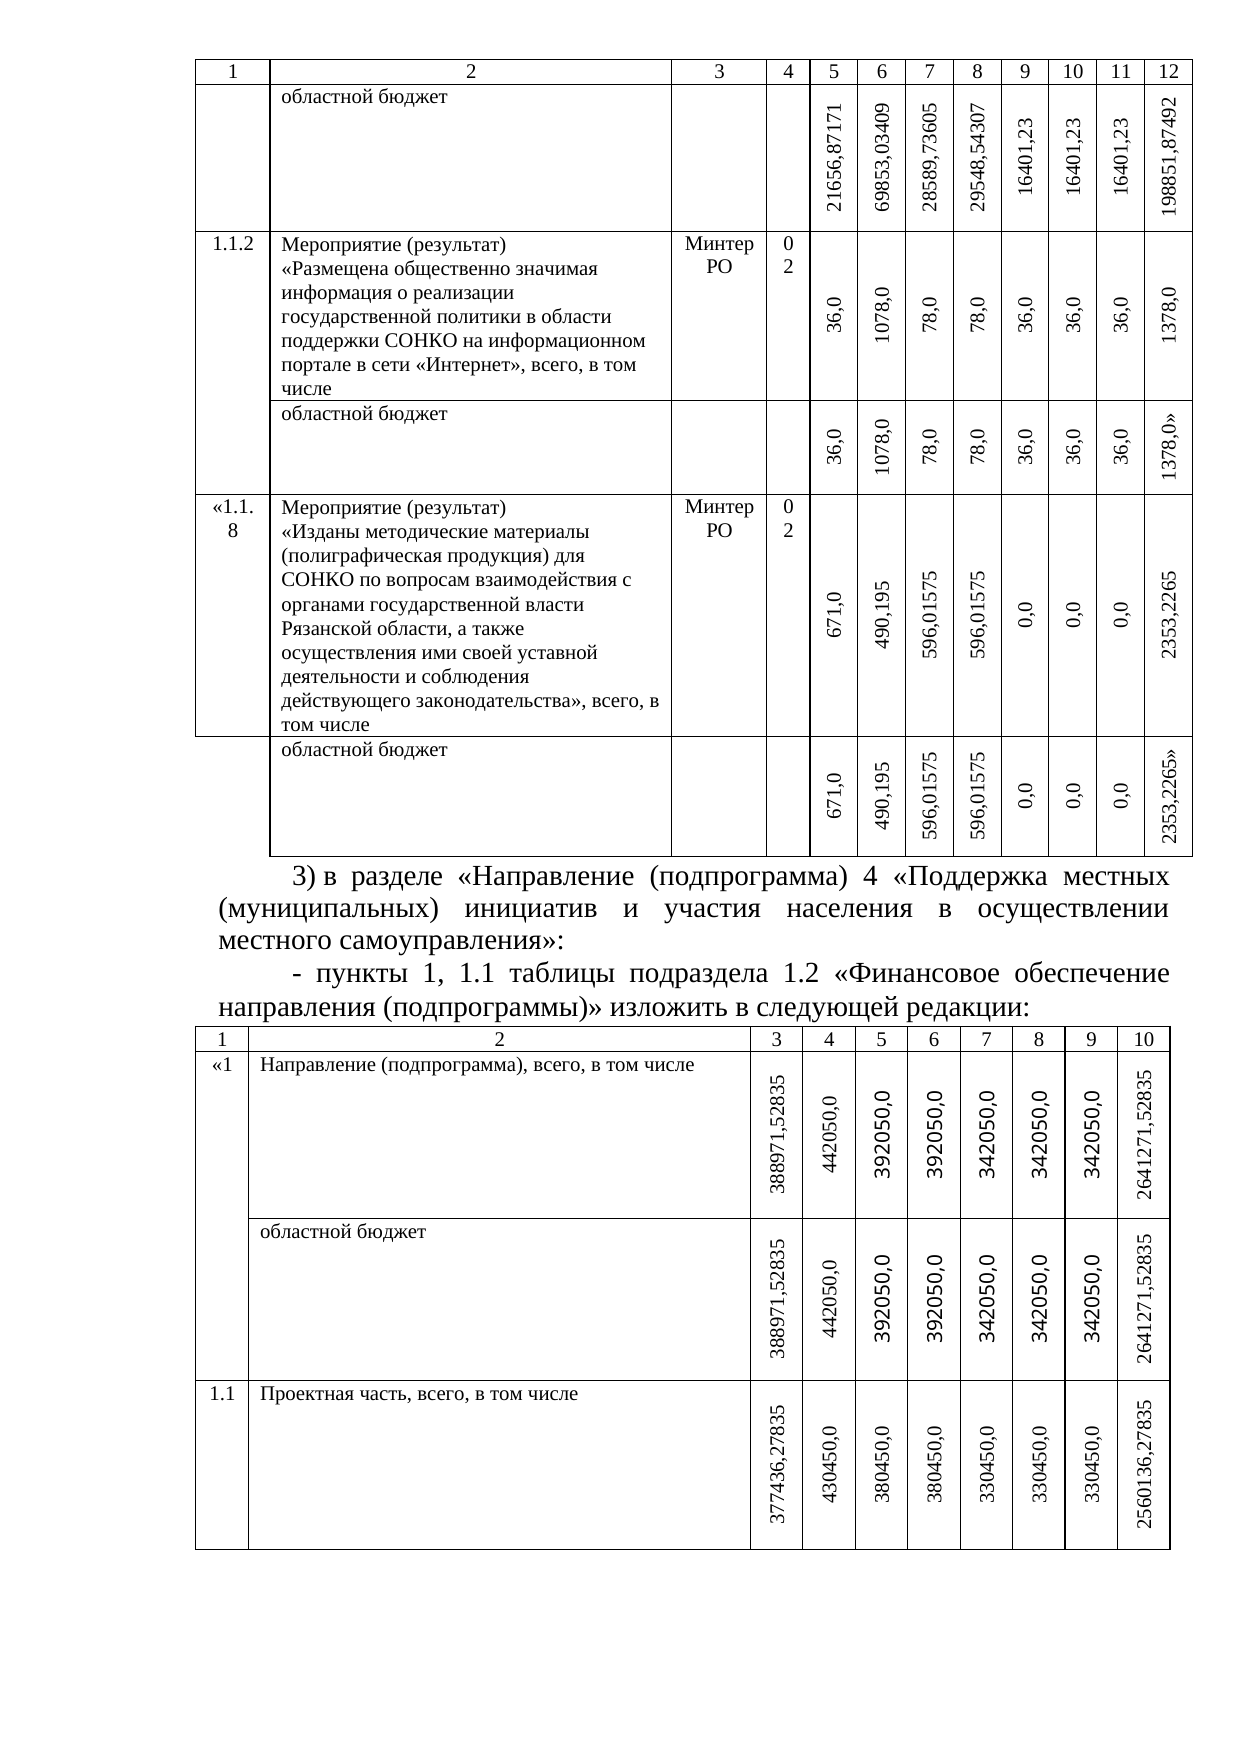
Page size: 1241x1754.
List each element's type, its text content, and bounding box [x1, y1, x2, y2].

table_cell 16401,23 [1097, 85, 1144, 231]
table_cell 36,0 [1002, 401, 1048, 494]
table_cell 330450,0 [1066, 1381, 1117, 1549]
table_cell 02 [767, 495, 809, 736]
table_cell 1078,0 [858, 401, 905, 494]
table_cell 392050,0 [908, 1219, 960, 1379]
table_header 7 [961, 1027, 1012, 1051]
table_cell 2353,2265 [1145, 495, 1192, 736]
table_cell 0,0 [1049, 495, 1096, 736]
table_cell 671,0 [811, 495, 857, 736]
table_header 2 [249, 1027, 750, 1051]
table_cell 392050,0 [856, 1052, 907, 1218]
table_cell [672, 401, 766, 494]
table_cell 342050,0 [1066, 1219, 1117, 1379]
table_cell 596,01575 [954, 737, 1001, 856]
table_header 6 [858, 60, 905, 83]
table_cell 342050,0 [961, 1219, 1012, 1379]
table_cell 78,0 [954, 401, 1001, 494]
table_cell 596,01575 [906, 737, 953, 856]
table_cell [196, 85, 269, 231]
table_cell 490,195 [858, 495, 905, 736]
table_cell 2353,2265» [1145, 737, 1192, 856]
table_cell 29548,54307 [954, 85, 1001, 231]
table_cell 78,0 [906, 401, 953, 494]
table_cell 596,01575 [954, 495, 1001, 736]
table_header 10 [1049, 60, 1096, 83]
table_cell 596,01575 [906, 495, 953, 736]
table_cell 377436,27835 [751, 1381, 802, 1549]
table_cell 380450,0 [856, 1381, 907, 1549]
table_header 1 [196, 60, 269, 83]
table_cell Мероприятие (результат) «Изданы методические материалы (полиграфическая продукция) для СОНКО по вопросам взаимодействия с органами государственной власти Рязанской области, а также осуществления ими своей уставной деятельности и соблюдения действующего законодательства», всего, в том числе [271, 495, 671, 736]
table_header 10 [1118, 1027, 1169, 1051]
table_cell 2560136,27835 [1118, 1381, 1169, 1549]
table_cell 388971,52835 [751, 1219, 802, 1379]
table_cell 1378,0» [1145, 401, 1192, 494]
table_cell Направление (подпрограмма), всего, в том числе [249, 1052, 750, 1218]
table_cell 69853,03409 [858, 85, 905, 231]
table_header 4 [767, 60, 809, 83]
table_cell 342050,0 [1013, 1219, 1064, 1379]
table_cell 02 [767, 232, 809, 400]
table_cell 78,0 [954, 232, 1001, 400]
table_cell 2641271,52835 [1118, 1052, 1169, 1218]
table_cell [672, 737, 766, 856]
table_cell 36,0 [1097, 401, 1144, 494]
table_cell 1.1 [196, 1381, 248, 1549]
table_cell 2641271,52835 [1118, 1219, 1169, 1379]
table_header 11 [1097, 60, 1144, 83]
table_cell 0,0 [1002, 737, 1048, 856]
table_cell 36,0 [1049, 232, 1096, 400]
table_header 6 [908, 1027, 960, 1051]
table_cell Минтер РО [672, 232, 766, 400]
table_header 12 [1145, 60, 1192, 83]
table_cell [196, 1218, 248, 1379]
table_cell 78,0 [906, 232, 953, 400]
table_header 1 [196, 1027, 248, 1051]
table_cell 490,195 [858, 737, 905, 856]
table_cell 28589,73605 [906, 85, 953, 231]
table_cell 0,0 [1049, 737, 1096, 856]
table_cell областной бюджет [249, 1219, 750, 1379]
table_cell [767, 737, 809, 856]
table_header 2 [271, 60, 671, 83]
table_cell «1.1.8 [196, 495, 269, 736]
table_cell 21656,87171 [811, 85, 857, 231]
table_cell 342050,0 [1013, 1052, 1064, 1218]
table_header 3) в разделе «Направление (подпрограмма) 4 «Поддержка местных (муниципальных) инициатив и участия населения в осуществлении местного самоуправления»: - пункты 1, 1.1 таблицы подраздела 1.2 «Финансовое обеспечение направления (подпрограммы)» изложить в следующей редакции: [207, 860, 1181, 1023]
table_cell областной бюджет [271, 737, 671, 856]
table_cell 16401,23 [1002, 85, 1048, 231]
table_cell [767, 85, 809, 231]
table_cell 392050,0 [856, 1219, 907, 1379]
table_cell [767, 401, 809, 494]
table_header 3 [751, 1027, 802, 1051]
table_header 9 [1002, 60, 1048, 83]
table_cell 392050,0 [908, 1052, 960, 1218]
table_cell 36,0 [1097, 232, 1144, 400]
table_cell областной бюджет [271, 85, 671, 231]
table_cell 342050,0 [961, 1052, 1012, 1218]
table_cell 1.1.2 [196, 232, 269, 494]
table_cell 342050,0 [1066, 1052, 1117, 1218]
table_cell 380450,0 [908, 1381, 960, 1549]
table_cell областной бюджет [271, 401, 671, 494]
table_cell «1 [196, 1052, 248, 1218]
table_cell 330450,0 [961, 1381, 1012, 1549]
table_header 8 [1013, 1027, 1064, 1051]
table_cell 330450,0 [1013, 1381, 1064, 1549]
table_cell 442050,0 [803, 1052, 855, 1218]
table_cell 430450,0 [803, 1381, 855, 1549]
table_header 5 [856, 1027, 907, 1051]
table_cell 388971,52835 [751, 1052, 802, 1218]
table_cell 198851,87492 [1145, 85, 1192, 231]
table_cell 1378,0 [1145, 232, 1192, 400]
table_cell Минтер РО [672, 495, 766, 736]
table_header 7 [906, 60, 953, 83]
table_cell Проектная часть, всего, в том числе [249, 1381, 750, 1549]
table_header 5 [811, 60, 857, 83]
table_header 4 [803, 1027, 855, 1051]
table_header 3 [672, 60, 766, 83]
table_cell 16401,23 [1049, 85, 1096, 231]
table_cell 0,0 [1002, 495, 1048, 736]
table_cell [672, 85, 766, 231]
table_cell 36,0 [811, 232, 857, 400]
table_cell 36,0 [1049, 401, 1096, 494]
table_cell 0,0 [1097, 495, 1144, 736]
table_cell 671,0 [811, 737, 857, 856]
table_cell 0,0 [1097, 737, 1144, 856]
table_cell 36,0 [1002, 232, 1048, 400]
table_cell 442050,0 [803, 1219, 855, 1379]
table_cell 36,0 [811, 401, 857, 494]
table_cell Мероприятие (результат) «Размещена общественно значимая информация о реализации государственной политики в области поддержки СОНКО на информационном портале в сети «Интернет», всего, в том числе [271, 232, 671, 400]
table_cell 1078,0 [858, 232, 905, 400]
table_header 8 [954, 60, 1001, 83]
table_header 9 [1066, 1027, 1117, 1051]
